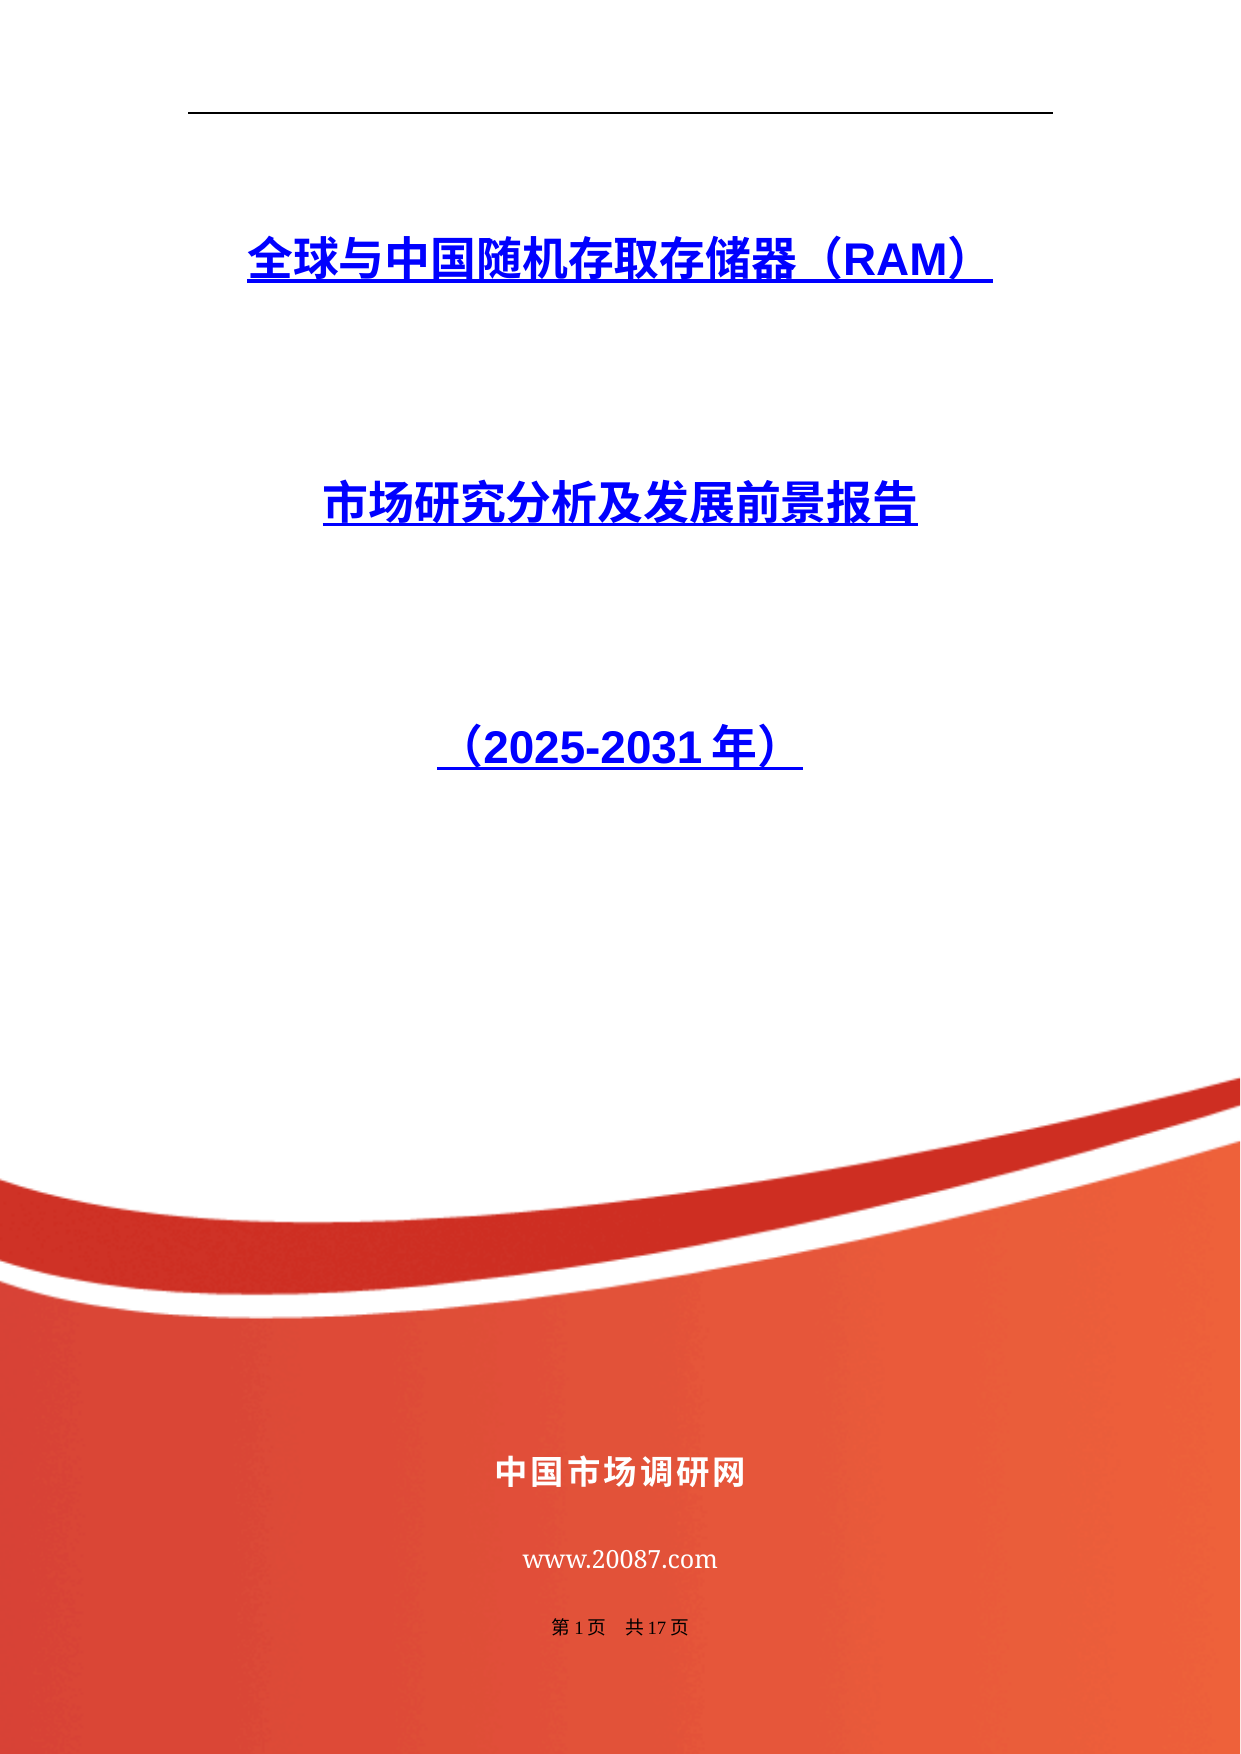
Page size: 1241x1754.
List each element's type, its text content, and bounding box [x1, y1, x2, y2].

table_header 全球与中国随机存取存储器（RAM）市场研究分析及发展前景报告（2025-2031年） [188, 207, 1053, 871]
subtitle 中国市场调研网 [187, 1437, 1053, 1502]
picture [0, 1006, 1241, 1754]
text www.20087.com [187, 1526, 1053, 1591]
